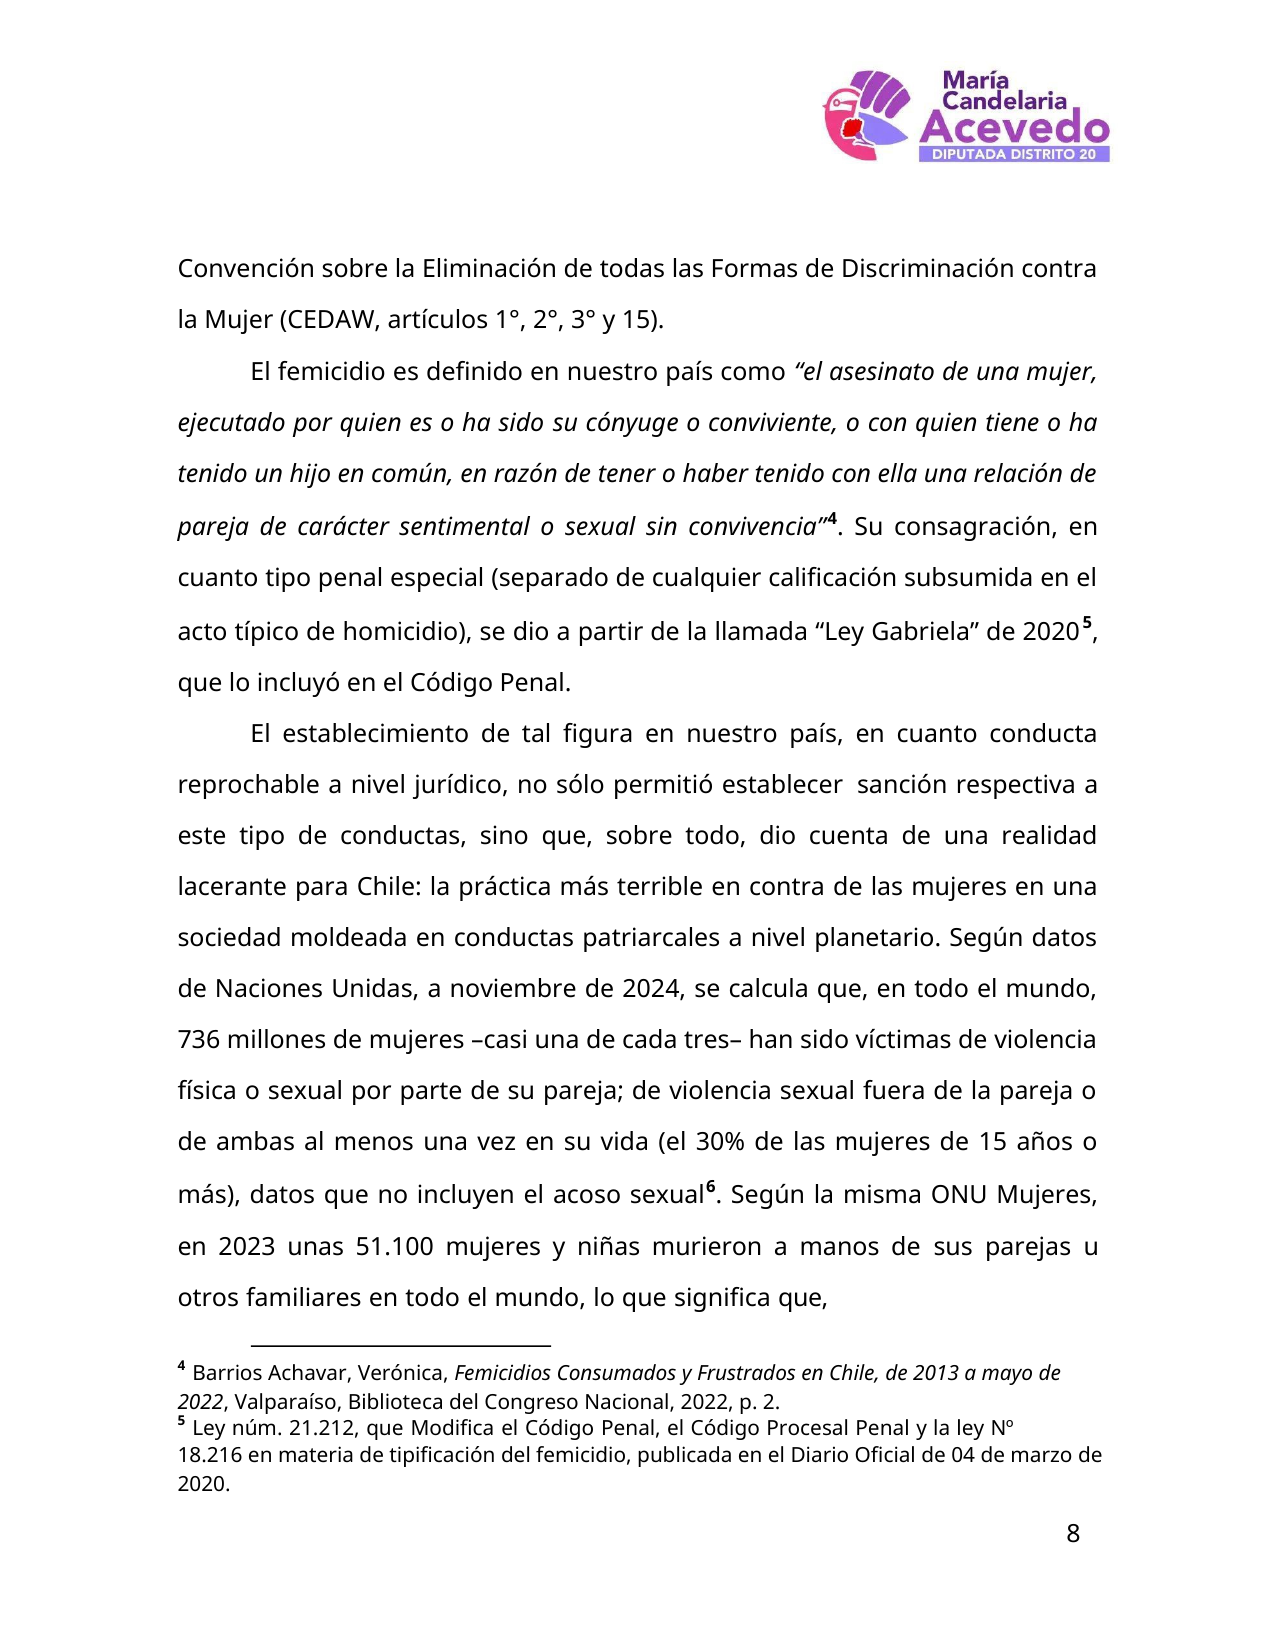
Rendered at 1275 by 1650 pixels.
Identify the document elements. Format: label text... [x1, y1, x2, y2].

text 4 Barrios Achavar, Verónica, Femicidios Consumados y Frustrados en Chile, de 2013 a mayo de 2022, Valparaíso, Biblioteca del Congreso Nacional, 2022, p. 2. [177, 1356, 1110, 1415]
text 5 Ley núm. 21.212, que Modifica el Código Penal, el Código Procesal Penal y la ley Nº [177, 1415, 1110, 1440]
text El establecimiento de tal figura en nuestro país, en cuanto conducta reprochable a nivel jurídico, no sólo permitió establecer sanción respectiva a este tipo de conductas, sino que, sobre todo, dio cuenta de una realidad lacerante para Chile: la práctica más terrible en contra de las mujeres en una sociedad moldeada en conductas patriarcales a nivel planetario. Según datos de Naciones Unidas, a noviembre de 2024, se calcula que, en todo el mundo, 736 millones de mujeres –casi una de cada tres– han sido víctimas de violencia física o sexual por parte de su pareja; de violencia sexual fuera de la pareja o de ambas al menos una vez en su vida (el 30% de las mujeres de 15 años o más), datos que no incluyen el acoso sexual6. Según la misma ONU Mujeres, en 2023 unas 51.100 mujeres y niñas murieron a manos de sus parejas u otros familiares en todo el mundo, lo que significa que, [177, 715, 1098, 1313]
text El femicidio es definido en nuestro país como “el asesinato de una mujer, ejecutado por quien es o ha sido su cónyuge o conviviente, o con quien tiene o ha tenido un hijo en común, en razón de tener o haber tenido con ella una relación de pareja de carácter sentimental o sexual sin convivencia”4. Su consagración, en cuanto tipo penal especial (separado de cualquier calificación subsumida en el acto típico de homicidio), se dio a partir de la llamada “Ley Gabriela” de 20205, que lo incluyó en el Código Penal. [177, 353, 1098, 698]
text 18.216 en materia de tipificación del femicidio, publicada en el Diario Oficial de 04 de marzo de 2020. [177, 1440, 1110, 1497]
picture [821, 61, 1118, 164]
text Convención sobre la Eliminación de todas las Formas de Discriminación contra la Mujer (CEDAW, artículos 1°, 2°, 3° y 15). [177, 251, 1098, 336]
